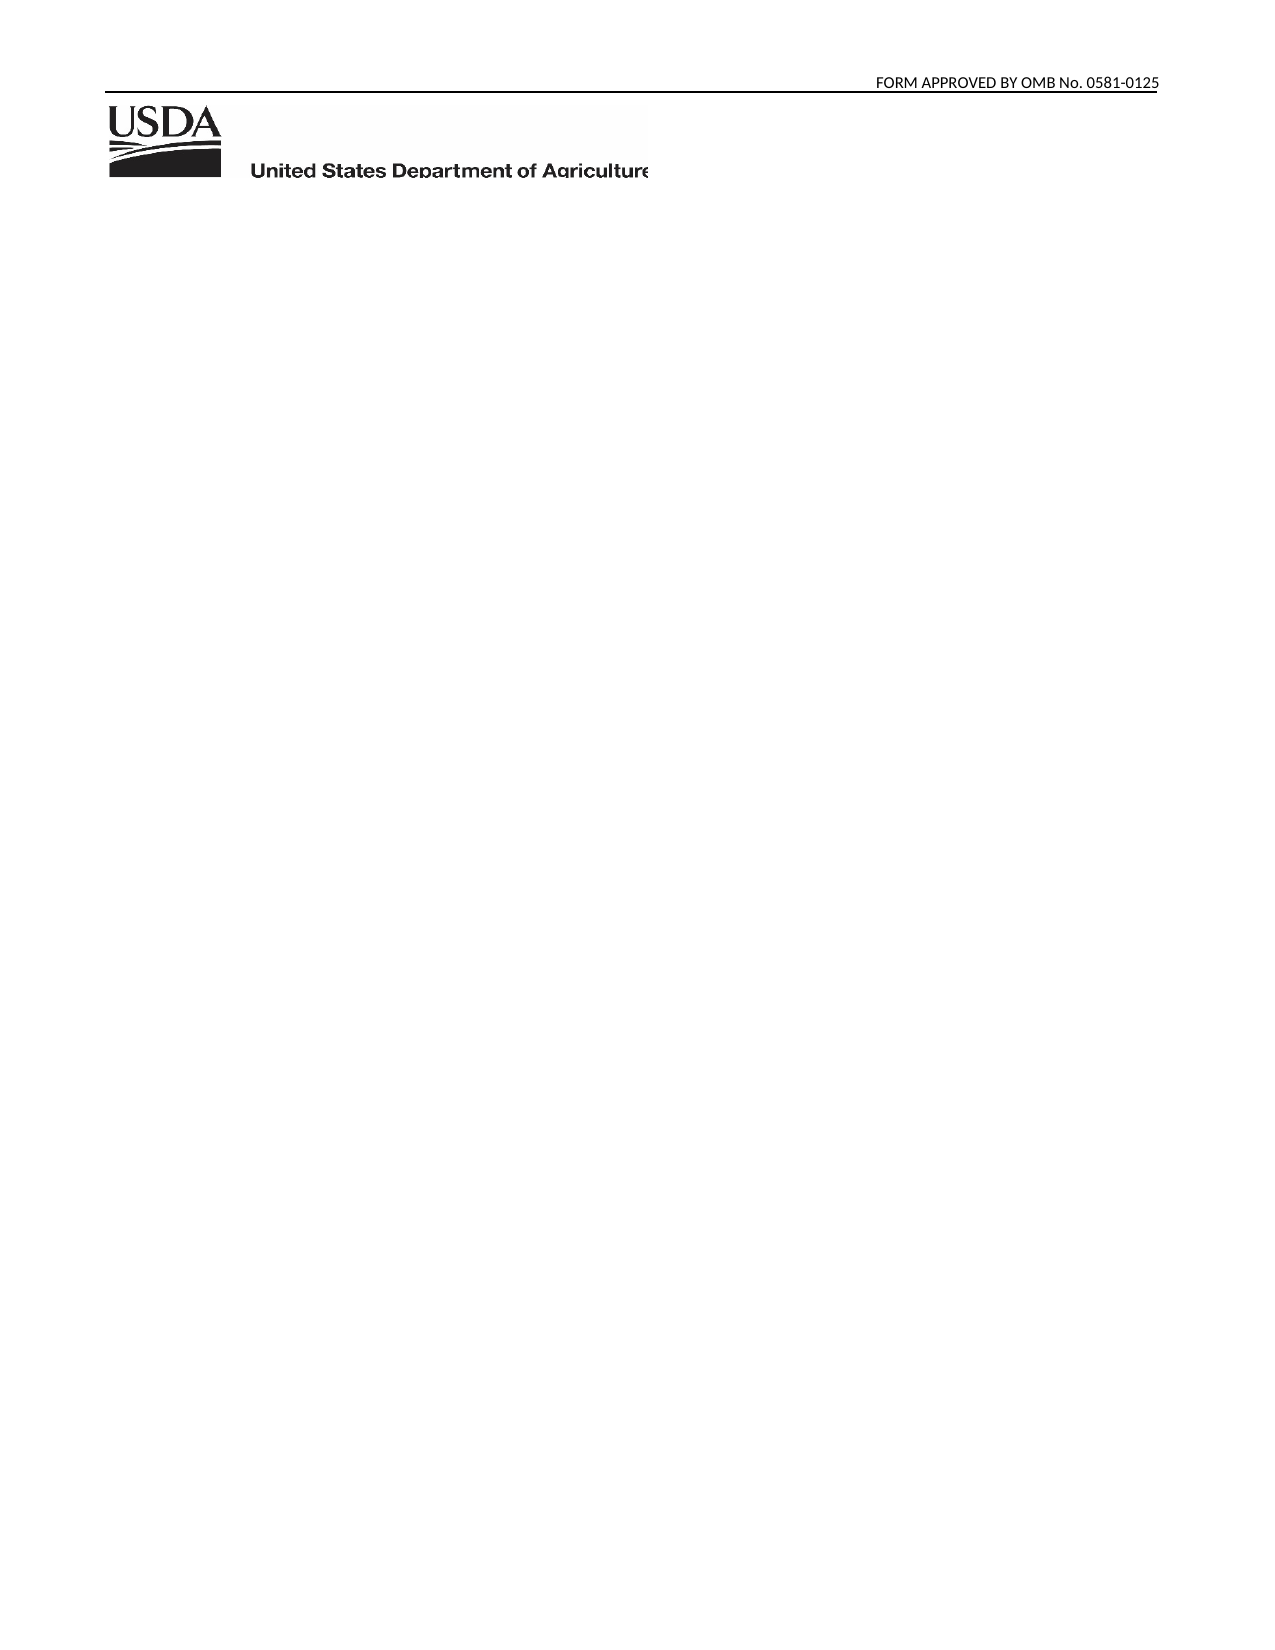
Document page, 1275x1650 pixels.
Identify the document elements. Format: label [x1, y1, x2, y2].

picture [107, 105, 648, 177]
